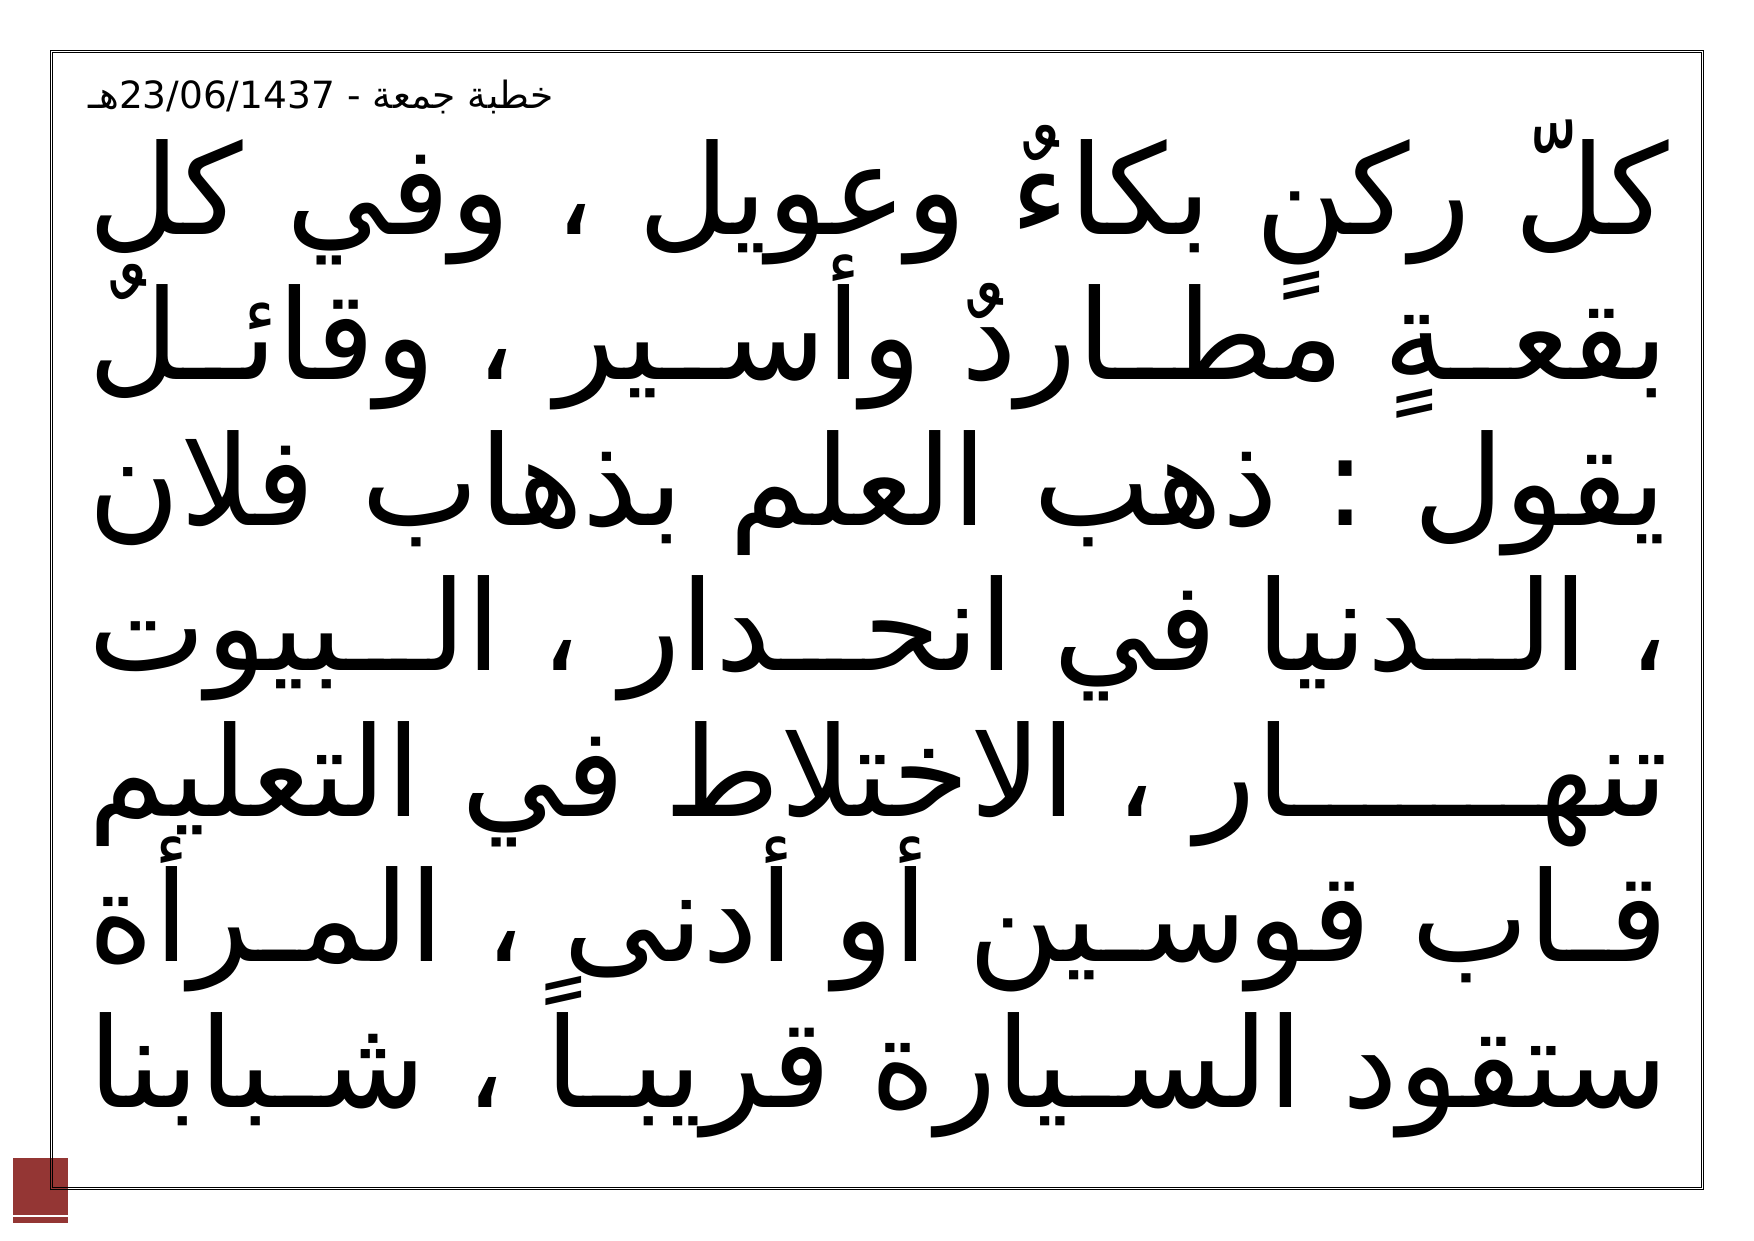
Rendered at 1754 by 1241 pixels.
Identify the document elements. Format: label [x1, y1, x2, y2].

text [89, 118, 1668, 1137]
